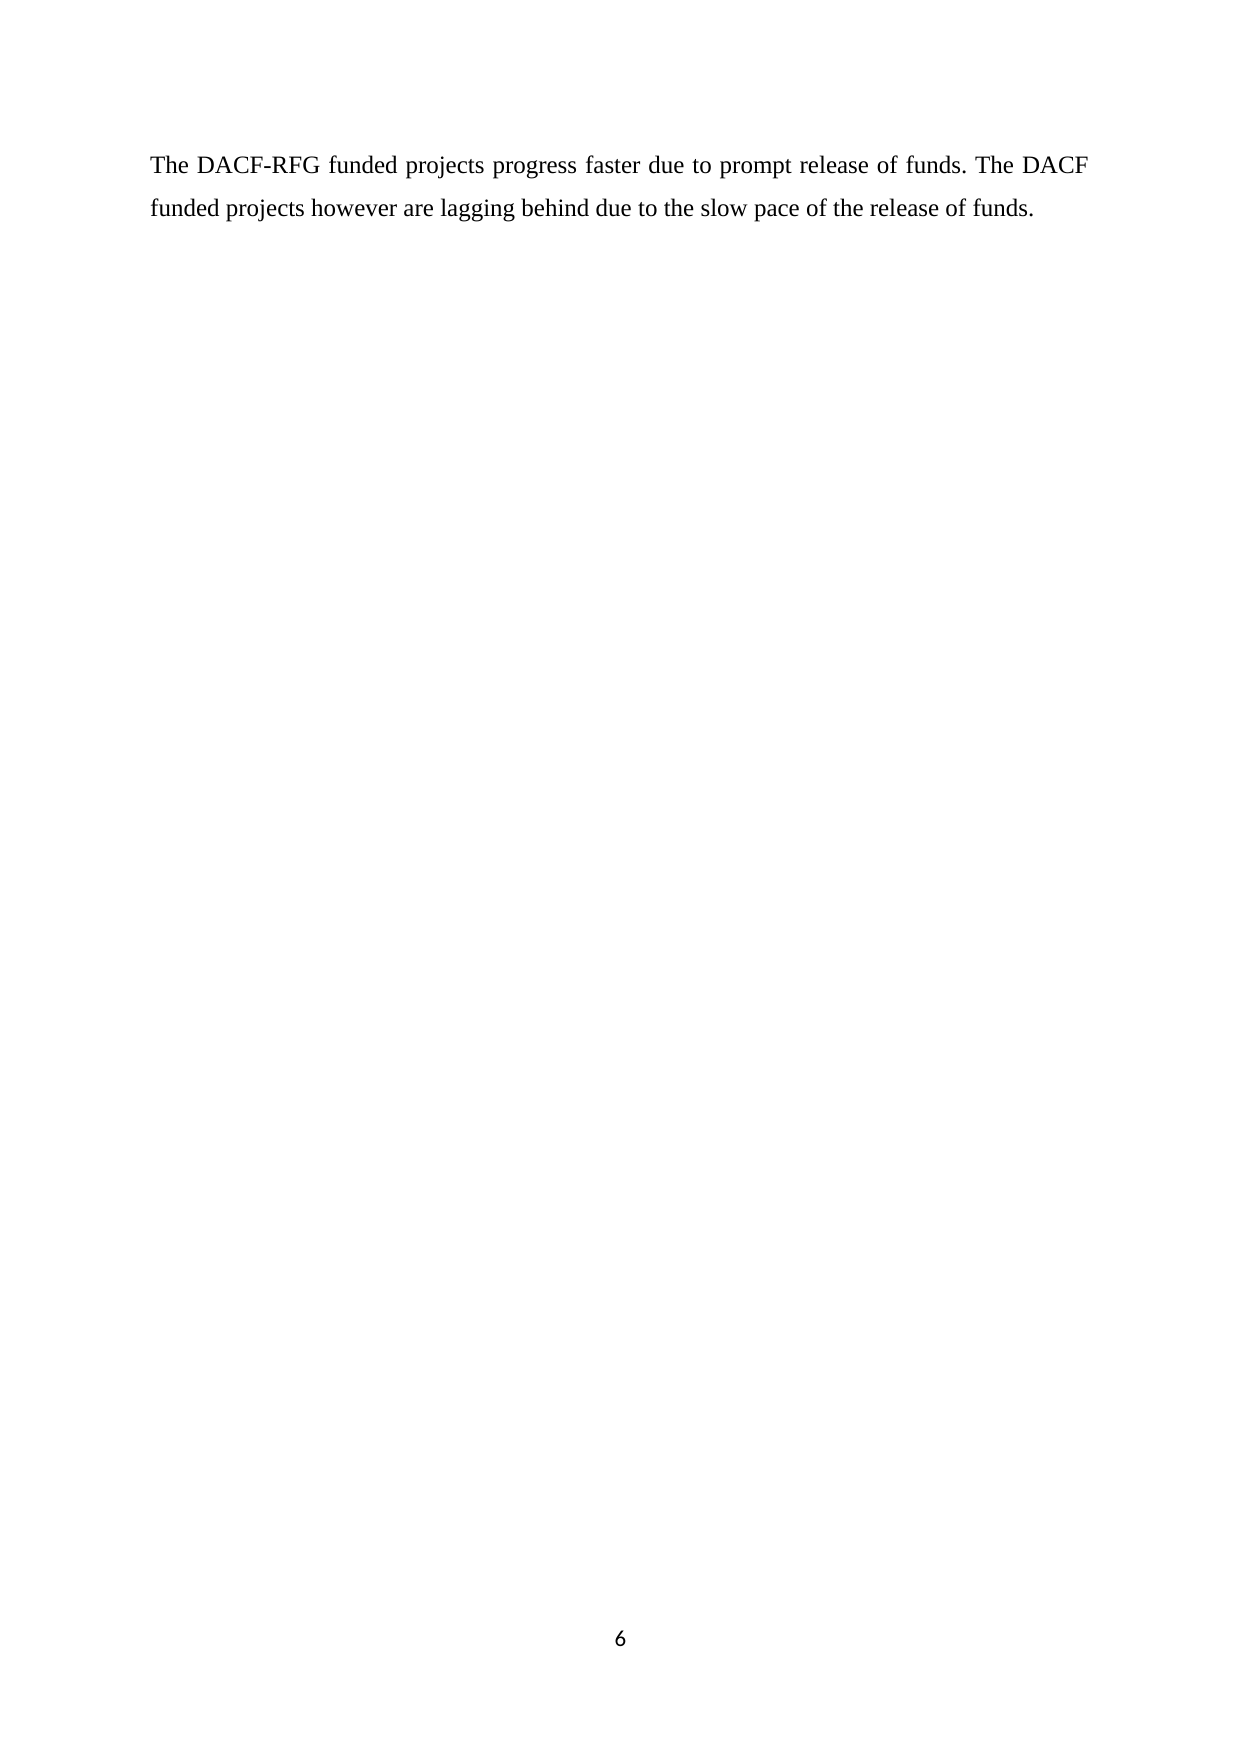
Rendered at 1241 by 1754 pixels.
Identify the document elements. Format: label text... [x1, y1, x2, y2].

text The DACF-RFG funded projects progress faster due to prompt release of funds. The DACF funded projects however are lagging behind due to the slow pace of the release of funds. [150, 150, 1090, 222]
